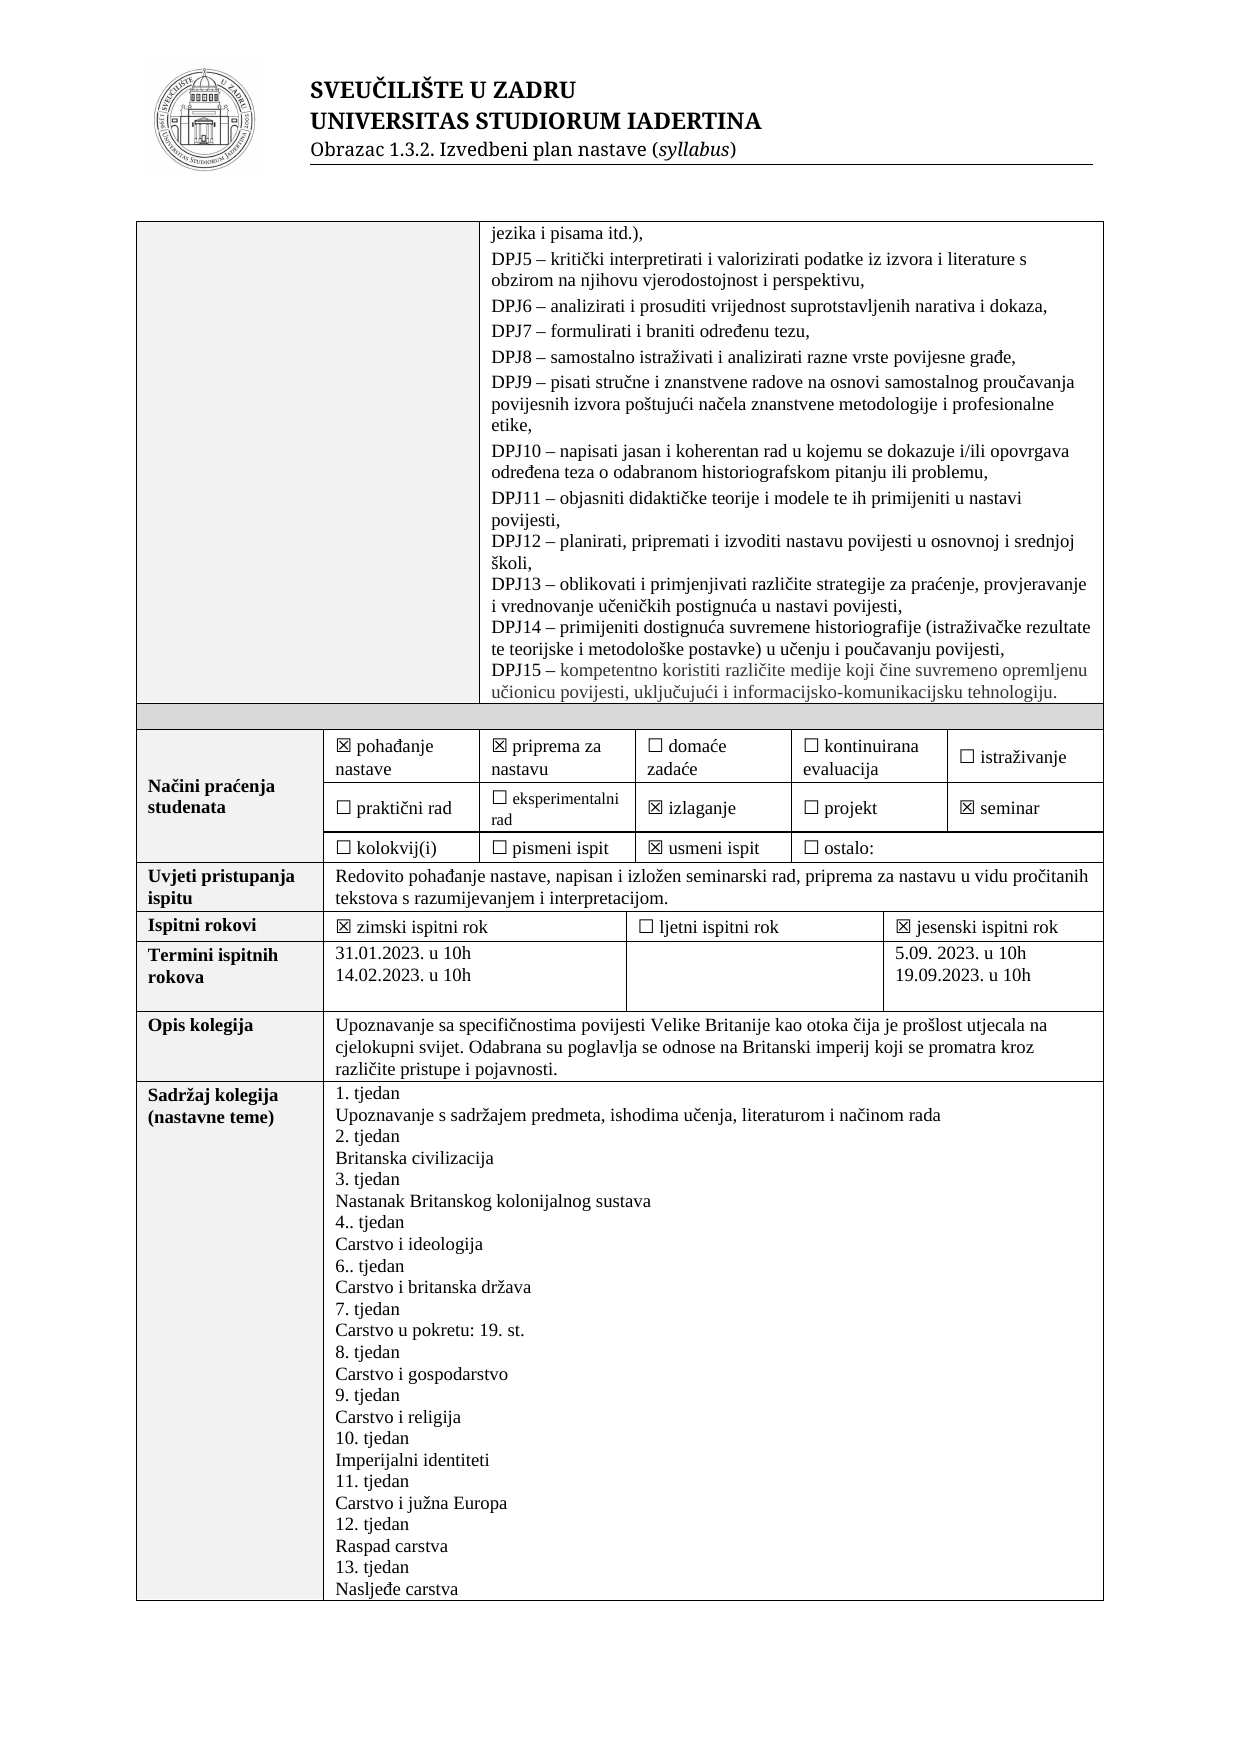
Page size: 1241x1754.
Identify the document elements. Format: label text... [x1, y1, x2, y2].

table_cell pohađanje nastave [324, 730, 479, 782]
table_cell 5.09. 2023. u 10h 19.09.2023. u 10h [884, 942, 1103, 1011]
table_cell pismeni ispit [480, 833, 635, 862]
table_cell kolokvij(i) [324, 833, 479, 862]
table_cell jesenski ispitni rok [884, 912, 1103, 941]
table_cell Načini praćenja studenata [137, 730, 323, 862]
table_cell praktični rad [324, 783, 479, 831]
table_cell Upoznavanje sa specifičnostima povijesti Velike Britanije kao otoka čija je prošlost utjecala na cjelokupni svijet. Odabrana su poglavlja se odnose na Britanski imperij koji se promatra kroz različite pristupe i pojavnosti. [324, 1012, 1103, 1081]
table_cell Uvjeti pristupanja ispitu [137, 863, 323, 911]
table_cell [480, 222, 1103, 702]
table_cell ostalo: [792, 833, 1103, 862]
table_cell zimski ispitni rok [324, 912, 626, 941]
table_cell domaće zadaće [636, 730, 791, 782]
table_cell Termini ispitnih rokova [137, 942, 323, 1011]
table_cell eksperimentalni rad [480, 783, 635, 831]
table_cell izlaganje [636, 783, 791, 831]
table_cell kontinuirana evaluacija [792, 730, 947, 782]
table_cell [627, 942, 883, 1011]
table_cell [324, 1082, 1103, 1599]
table_cell projekt [792, 783, 947, 831]
table_cell Redovito pohađanje nastave, napisan i izložen seminarski rad, priprema za nastavu u vidu pročitanih tekstova s razumijevanjem i interpretacijom. [324, 863, 1103, 911]
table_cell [137, 1082, 323, 1599]
table_cell Opis kolegija [137, 1012, 323, 1081]
table_cell istraživanje [948, 730, 1103, 782]
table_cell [137, 222, 479, 702]
table_cell priprema za nastavu [480, 730, 635, 782]
table_cell [137, 704, 1103, 729]
table_cell seminar [948, 783, 1103, 831]
table_cell usmeni ispit [636, 833, 791, 862]
table_cell Ispitni rokovi [137, 912, 323, 941]
table_cell 31.01.2023. u 10h 14.02.2023. u 10h [324, 942, 626, 1011]
table_cell ljetni ispitni rok [627, 912, 883, 941]
